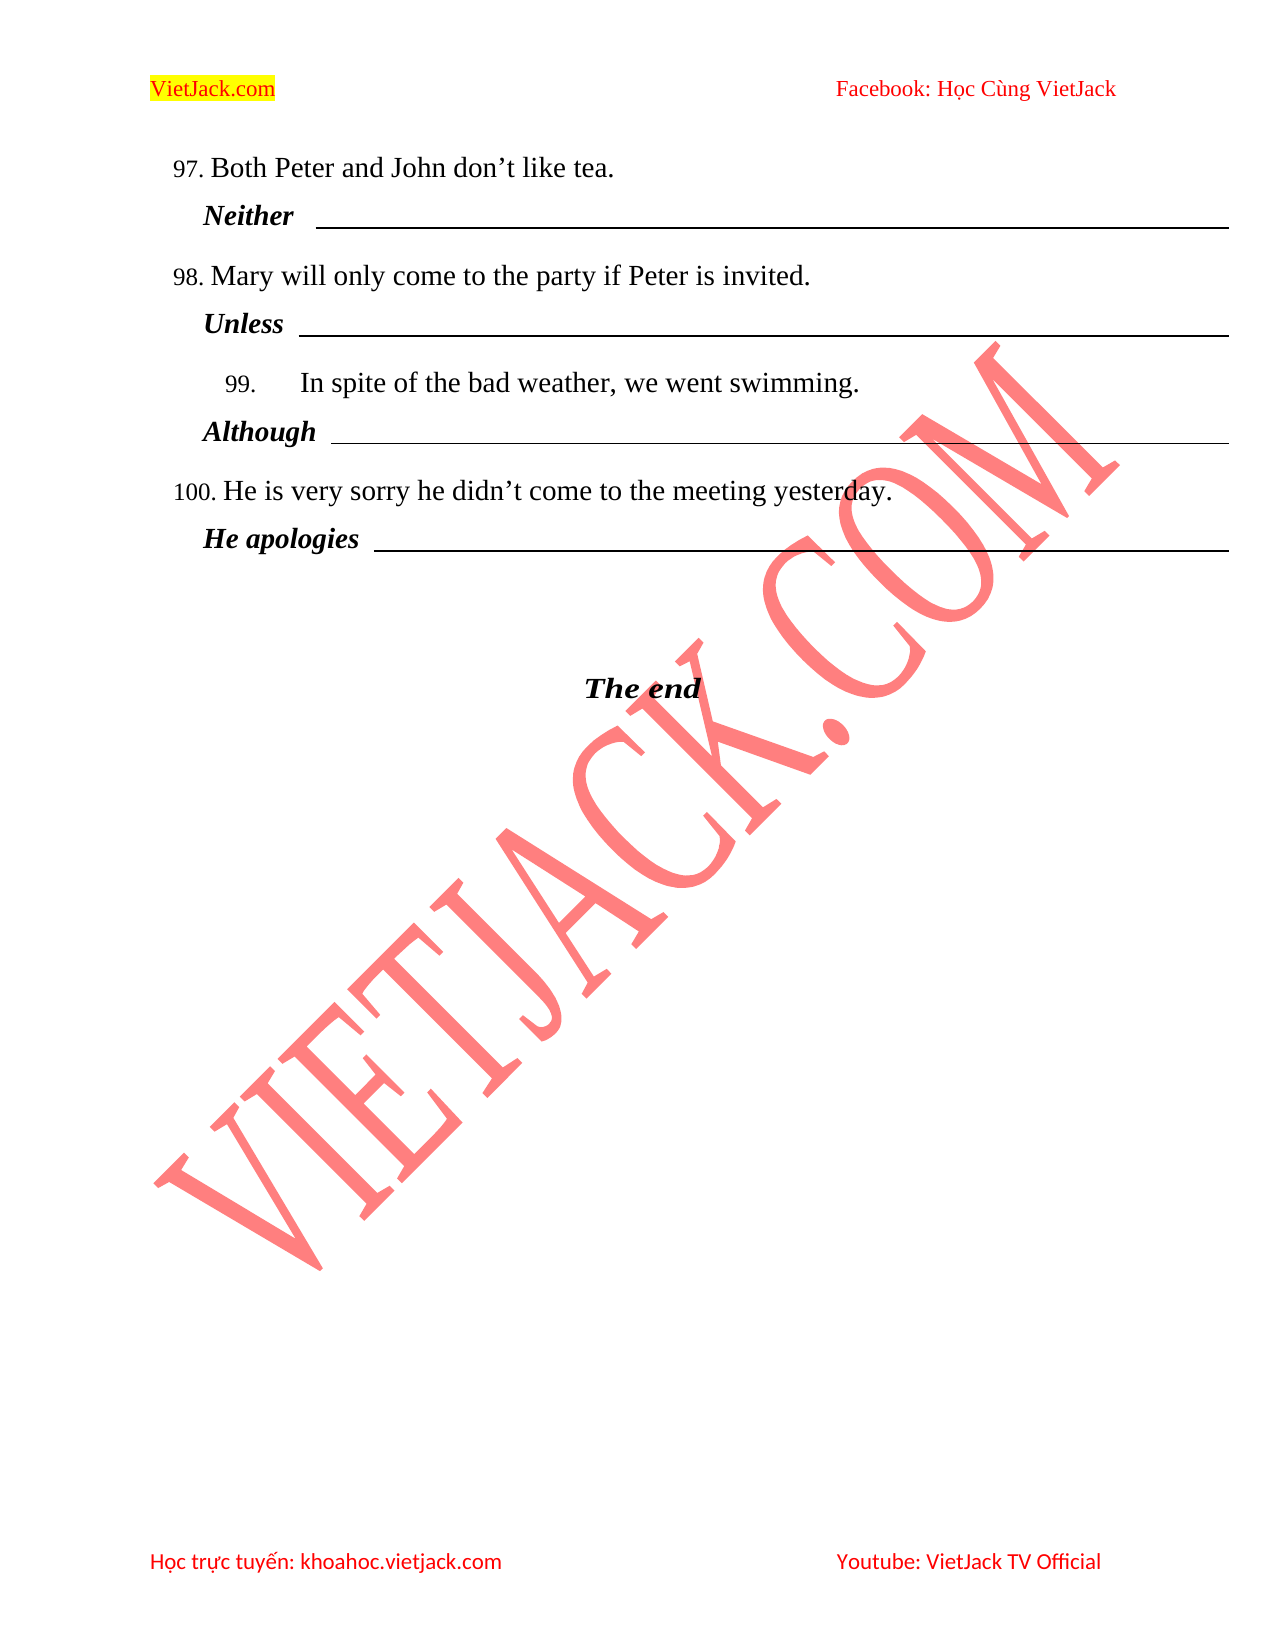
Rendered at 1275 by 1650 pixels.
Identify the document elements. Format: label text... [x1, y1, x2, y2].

list Mary will only come to the party if Peter is invited. [173, 258, 1125, 291]
text  Although [173, 414, 1125, 447]
text  He apologies [173, 521, 1125, 555]
list He is very sorry he didn’t come to the meeting yesterday. [173, 473, 1125, 507]
text  Unless [173, 306, 1125, 339]
list In spite of the bad weather, we went swimming. [225, 365, 1125, 399]
text  Neither [173, 198, 1125, 232]
list Both Peter and John don’t like tea. [173, 150, 1125, 183]
text  The end  [387, 671, 888, 705]
